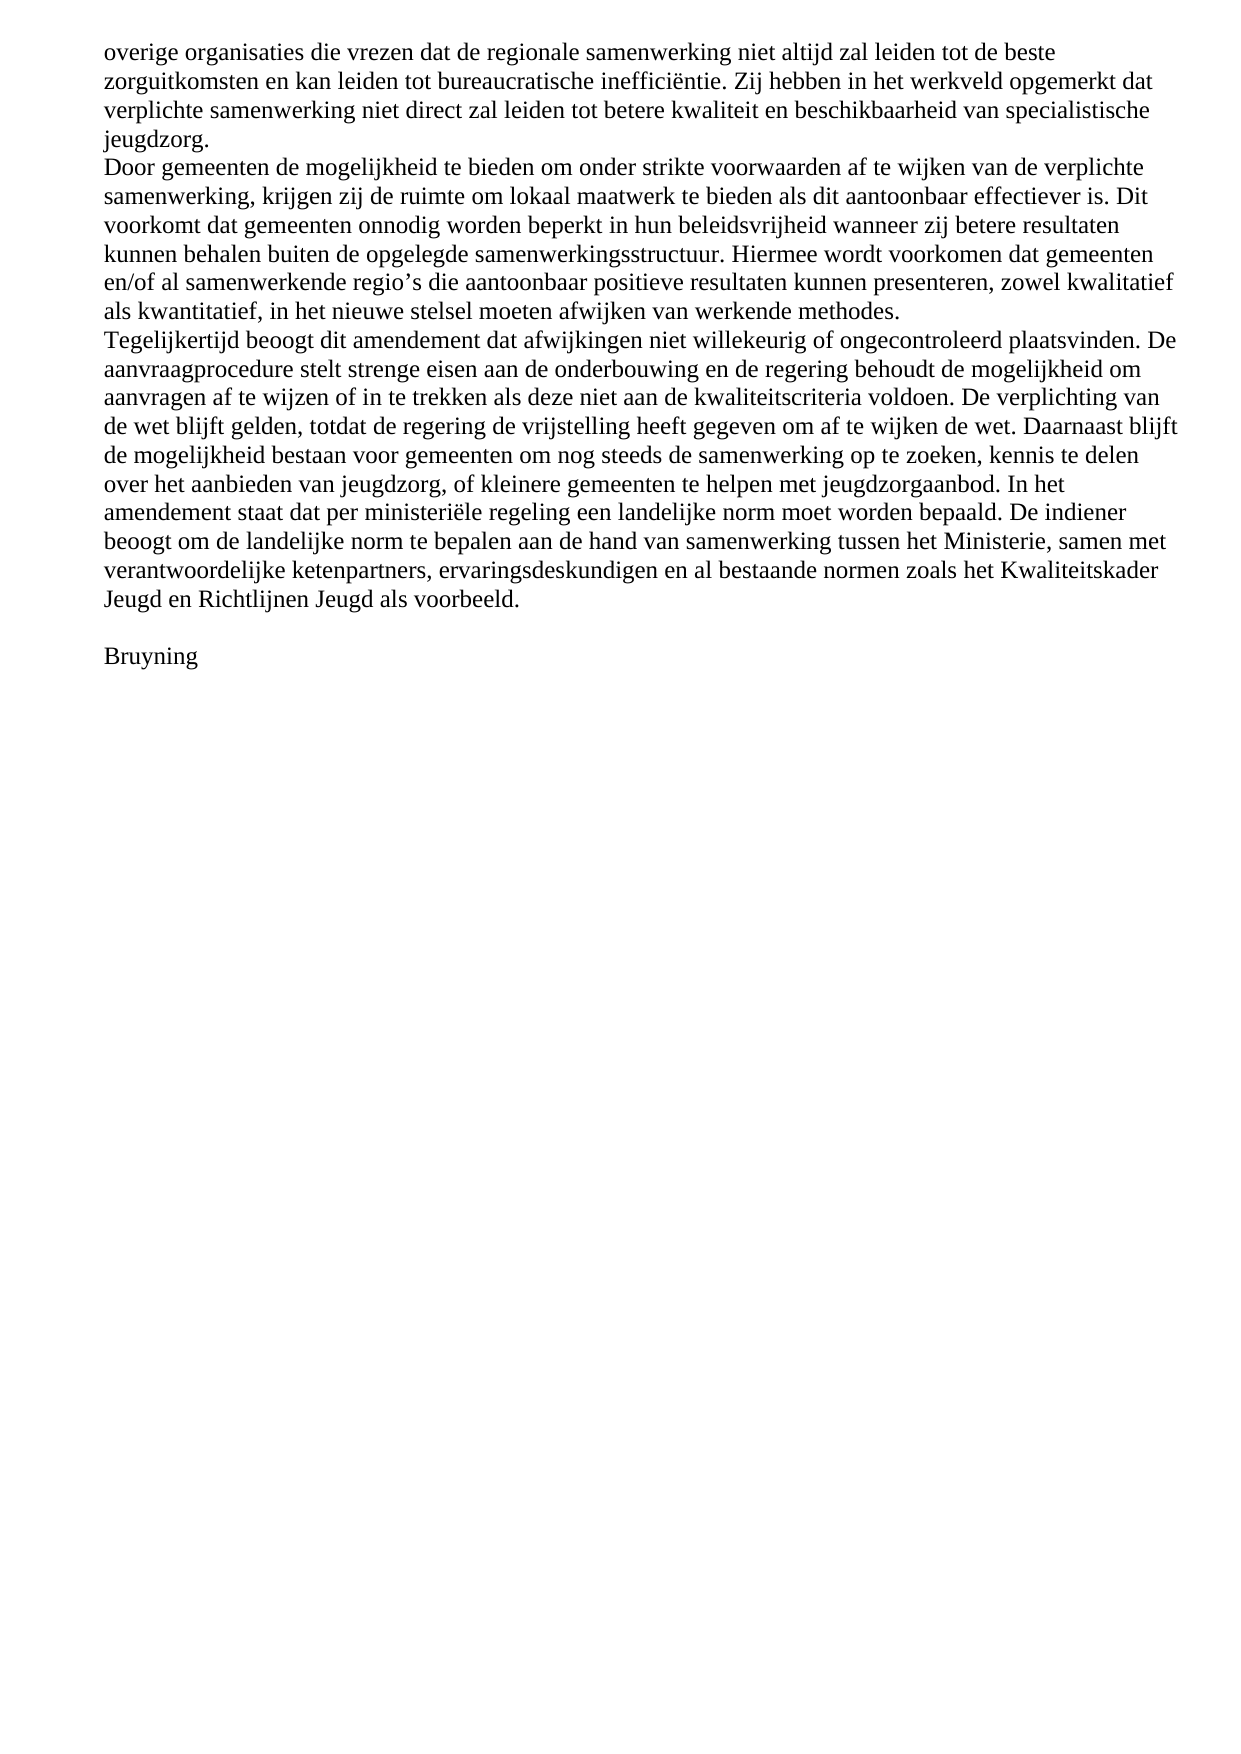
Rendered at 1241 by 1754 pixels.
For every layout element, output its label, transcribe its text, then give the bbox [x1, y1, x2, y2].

text Tegelijkertijd beoogt dit amendement dat afwijkingen niet willekeurig of ongecontroleerd plaatsvinden. De aanvraagprocedure stelt strenge eisen aan de onderbouwing en de regering behoudt de mogelijkheid om aanvragen af te wijzen of in te trekken als deze niet aan de kwaliteitscriteria voldoen. De verplichting van de wet blijft gelden, totdat de regering de vrijstelling heeft gegeven om af te wijken de wet. Daarnaast blijft de mogelijkheid bestaan voor gemeenten om nog steeds de samenwerking op te zoeken, kennis te delen over het aanbieden van jeugdzorg, of kleinere gemeenten te helpen met jeugdzorgaanbod. In het amendement staat dat per ministeriële regeling een landelijke norm moet worden bepaald. De indiener beoogt om de landelijke norm te bepalen aan de hand van samenwerking tussen het Ministerie, samen met verantwoordelijke ketenpartners, ervaringsdeskundigen en al bestaande normen zoals het Kwaliteitskader Jeugd en Richtlijnen Jeugd als voorbeeld. [103, 325, 1181, 612]
text Door gemeenten de mogelijkheid te bieden om onder strikte voorwaarden af te wijken van de verplichte samenwerking, krijgen zij de ruimte om lokaal maatwerk te bieden als dit aantoonbaar effectiever is. Dit voorkomt dat gemeenten onnodig worden beperkt in hun beleidsvrijheid wanneer zij betere resultaten kunnen behalen buiten de opgelegde samenwerkingsstructuur. Hiermee wordt voorkomen dat gemeenten en/of al samenwerkende regio’s die aantoonbaar positieve resultaten kunnen presenteren, zowel kwalitatief als kwantitatief, in het nieuwe stelsel moeten afwijken van werkende methodes. [103, 152, 1181, 325]
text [103, 37, 1181, 152]
text Bruyning [103, 641, 1181, 670]
